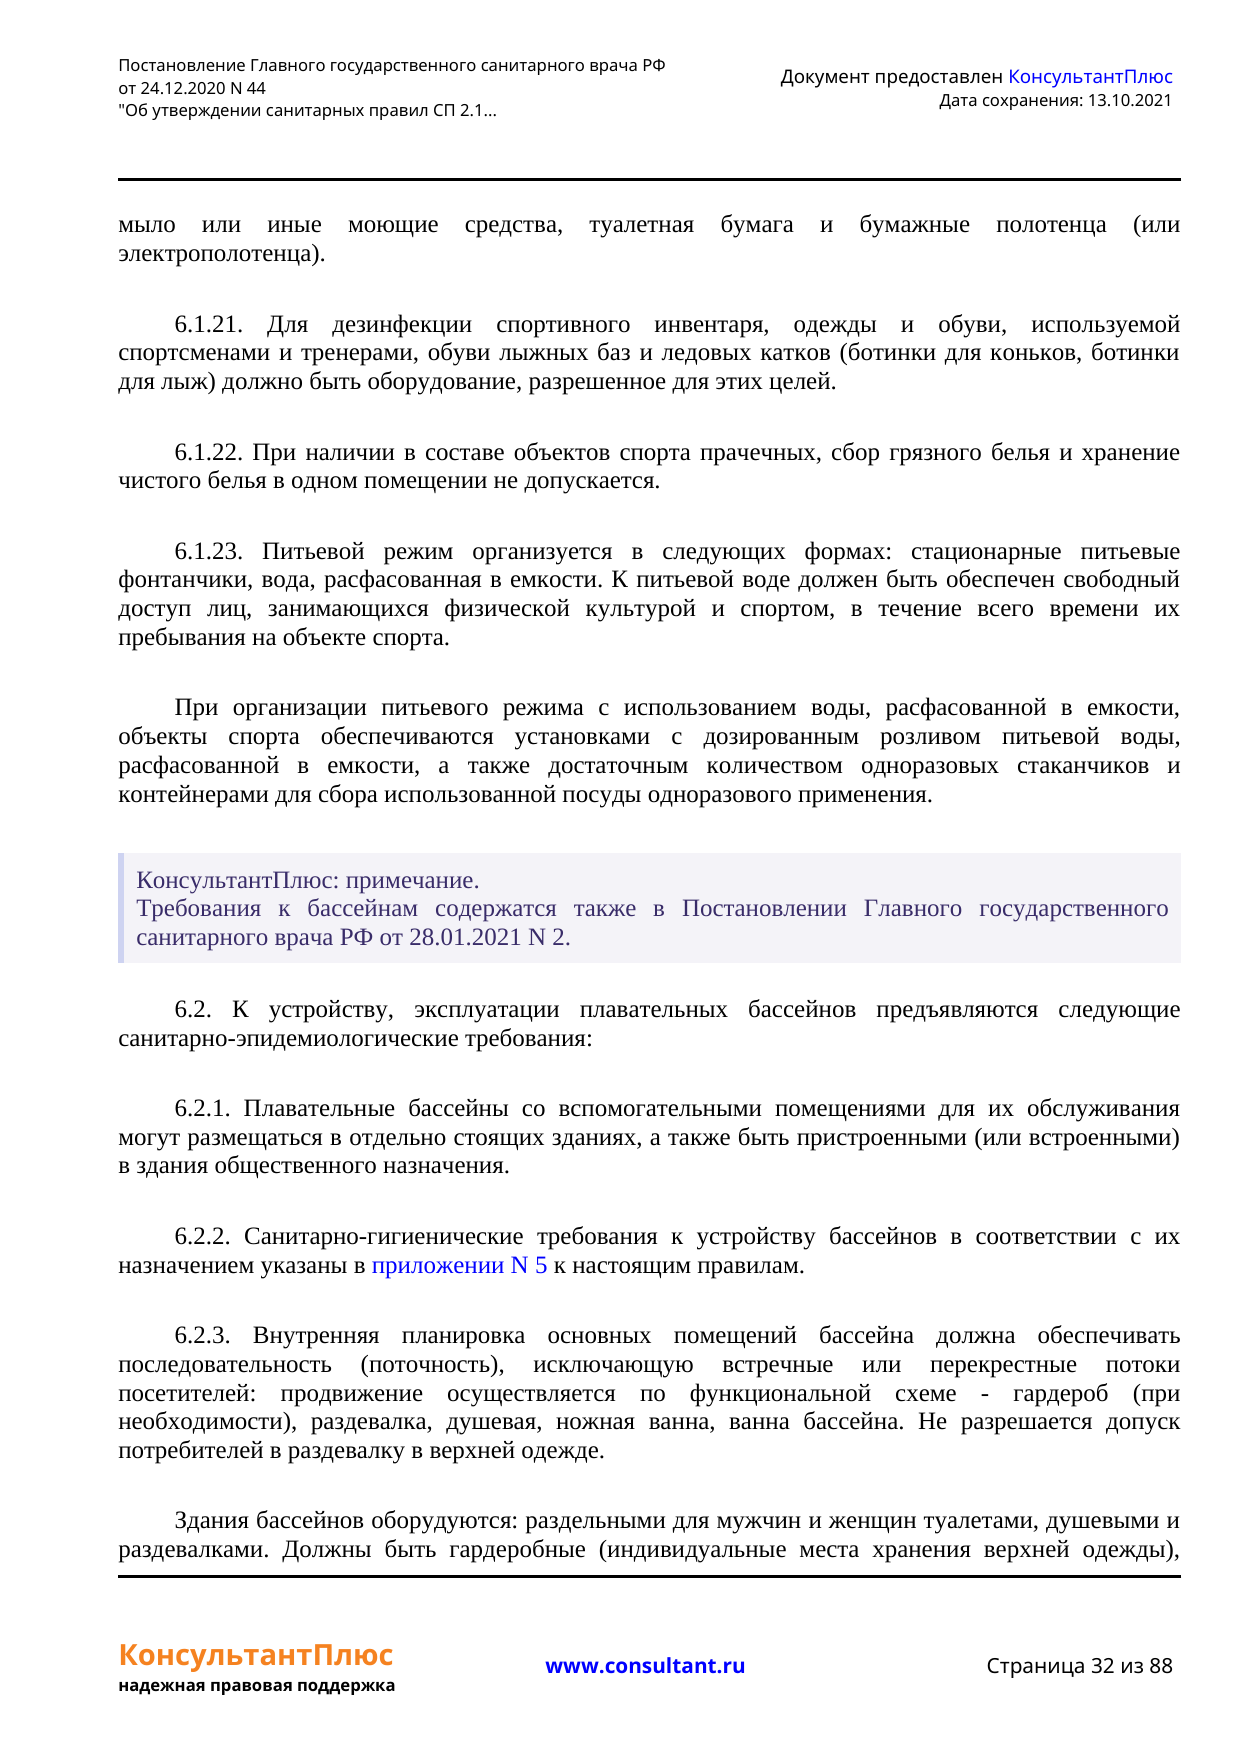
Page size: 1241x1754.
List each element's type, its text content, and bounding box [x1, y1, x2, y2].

text 6.2.2. Санитарно-гигиенические требования к устройству бассейнов в соответствии с их назначением указаны в приложении N 5 к настоящим правилам. [118, 1221, 1181, 1278]
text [118, 209, 1181, 267]
table_header [1169, 853, 1181, 963]
table_header [118, 853, 124, 963]
text 6.1.21. Для дезинфекции спортивного инвентаря, одежды и обуви, используемой спортсменами и тренерами, обуви лыжных баз и ледовых катков (ботинки для коньков, ботинки для лыж) должно быть оборудование, разрешенное для этих целей. [118, 309, 1181, 395]
table_header [124, 853, 136, 963]
table_header КонсультантПлюс: примечание. Требования к бассейнам содержатся также в Постановлении Главного государственного санитарного врача РФ от 28.01.2021 N 2. [136, 853, 1169, 963]
text 6.2. К устройству, эксплуатации плавательных бассейнов предъявляются следующие санитарно-эпидемиологические требования: [118, 994, 1181, 1051]
text При организации питьевого режима с использованием воды, расфасованной в емкости, объекты спорта обеспечиваются установками с дозированным розливом питьевой воды, расфасованной в емкости, а также достаточным количеством одноразовых стаканчиков и контейнерами для сбора использованной посуды одноразового применения. [118, 692, 1181, 807]
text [118, 1506, 1181, 1563]
text 6.1.23. Питьевой режим организуется в следующих формах: стационарные питьевые фонтанчики, вода, расфасованная в емкости. К питьевой воде должен быть обеспечен свободный доступ лиц, занимающихся физической культурой и спортом, в течение всего времени их пребывания на объекте спорта. [118, 536, 1181, 651]
text 6.1.22. При наличии в составе объектов спорта прачечных, сбор грязного белья и хранение чистого белья в одном помещении не допускается. [118, 437, 1181, 494]
text 6.2.1. Плавательные бассейны со вспомогательными помещениями для их обслуживания могут размещаться в отдельно стоящих зданиях, а также быть пристроенными (или встроенными) в здания общественного назначения. [118, 1093, 1181, 1179]
text 6.2.3. Внутренняя планировка основных помещений бассейна должна обеспечивать последовательность (поточность), исключающую встречные или перекрестные потоки посетителей: продвижение осуществляется по функциональной схеме - гардероб (при необходимости), раздевалка, душевая, ножная ванна, ванна бассейна. Не разрешается допуск потребителей в раздевалку в верхней одежде. [118, 1320, 1181, 1464]
